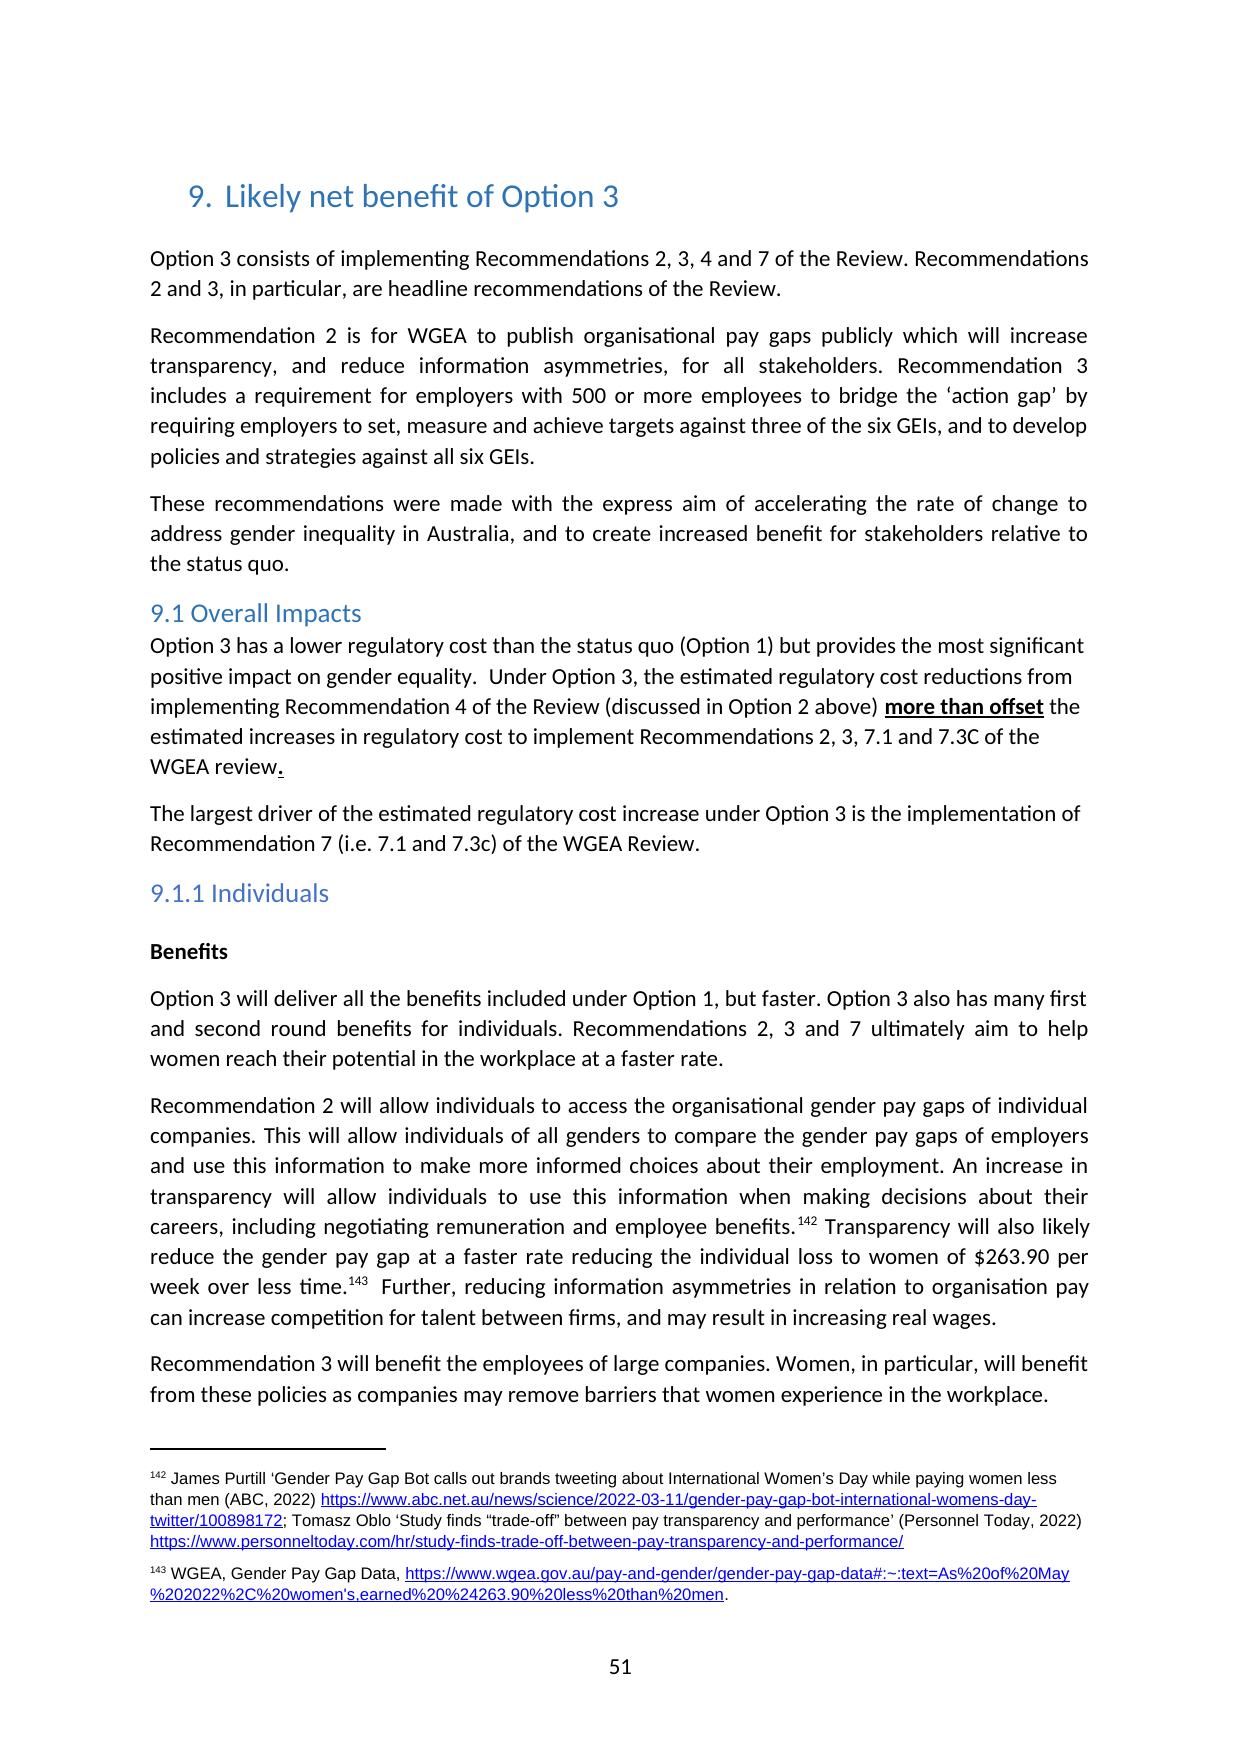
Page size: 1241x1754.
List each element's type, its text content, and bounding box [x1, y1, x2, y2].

text Option 3 will deliver all the benefits included under Option 1, but faster. Option 3 also has many first and second round benefits for individuals. Recommendations 2, 3 and 7 ultimately aim to help women reach their potential in the workplace at a faster rate. [150, 984, 1090, 1072]
text The largest driver of the estimated regulatory cost increase under Option 3 is the implementation of Recommendation 7 (i.e. 7.1 and 7.3c) of the WGEA Review. [150, 799, 1090, 858]
subtitle 9.1.1 Individuals [150, 876, 1090, 909]
text Recommendation 3 will benefit the employees of large companies. Women, in particular, will benefit from these policies as companies may remove barriers that women experience in the workplace. [150, 1349, 1090, 1408]
subtitle 9.1 Overall Impacts [150, 596, 1090, 629]
text Benefits [150, 937, 1090, 965]
text Recommendation 2 will allow individuals to access the organisational gender pay gaps of individual companies. This will allow individuals of all genders to compare the gender pay gaps of employers and use this information to make more informed choices about their employment. An increase in transparency will allow individuals to use this information when making decisions about their careers, including negotiating remuneration and employee benefits. Transparency will also likely reduce the gender pay gap at a faster rate reducing the individual loss to women of $263.90 per week over less time. Further, reducing information asymmetries in relation to organisation pay can increase competition for talent between firms, and may result in increasing real wages. [150, 1091, 1090, 1331]
text These recommendations were made with the express aim of accelerating the rate of change to address gender inequality in Australia, and to create increased benefit for stakeholders relative to the status quo. [150, 489, 1090, 577]
text Recommendation 2 is for WGEA to publish organisational pay gaps publicly which will increase transparency, and reduce information asymmetries, for all stakeholders. Recommendation 3 includes a requirement for employers with 500 or more employees to bridge the ‘action gap’ by requiring employers to set, measure and achieve targets against three of the six GEIs, and to develop policies and strategies against all six GEIs. [150, 321, 1090, 470]
text Option 3 consists of implementing Recommendations 2, 3, 4 and 7 of the Review. Recommendations 2 and 3, in particular, are headline recommendations of the Review. [150, 244, 1090, 302]
text Option 3 has a lower regulatory cost than the status quo (Option 1) but provides the most significant positive impact on gender equality. Under Option 3, the estimated regulatory cost reductions from implementing Recommendation 4 of the Review (discussed in Option 2 above) more than offset the estimated increases in regulatory cost to implement Recommendations 2, 3, 7.1 and 7.3C of the WGEA review. [150, 632, 1090, 781]
subtitle Likely net benefit of Option 3 [187, 175, 1090, 216]
